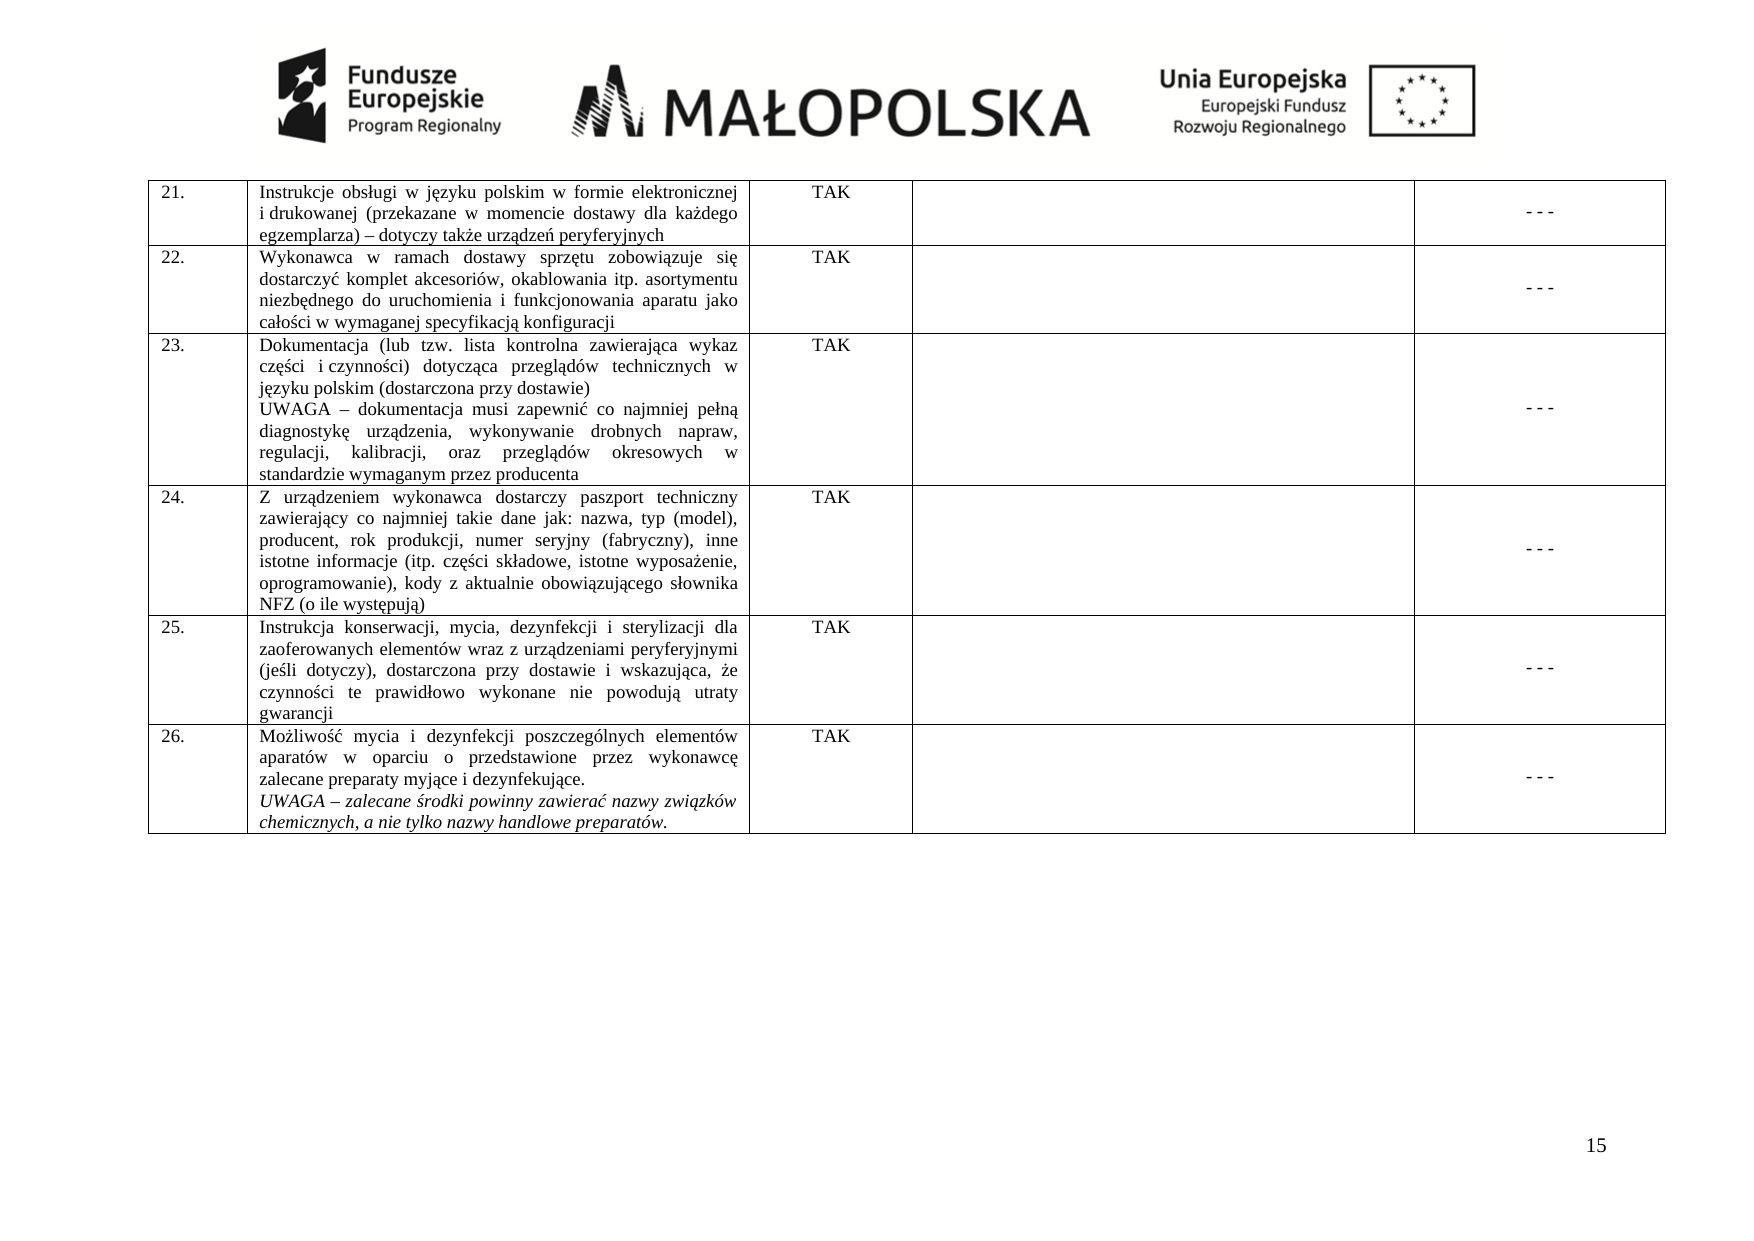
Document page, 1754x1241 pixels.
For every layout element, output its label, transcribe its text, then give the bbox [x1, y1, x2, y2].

table_cell TAK [750, 246, 912, 332]
table_cell - - - [1415, 246, 1665, 332]
table_cell Możliwość mycia i dezynfekcji poszczególnych elementów aparatów w oparciu o przedstawione przez wykonawcę zalecane preparaty myjące i dezynfekujące. UWAGA – zalecane środki powinny zawierać nazwy związków chemicznych, a nie tylko nazwy handlowe preparatów. [248, 725, 749, 833]
table_cell TAK [750, 616, 912, 724]
table_cell Wykonawca w ramach dostawy sprzętu zobowiązuje się dostarczyć komplet akcesoriów, okablowania itp. asortymentu niezbędnego do uruchomienia i funkcjonowania aparatu jako całości w wymaganej specyfikacją konfiguracji [248, 246, 749, 332]
table_cell [149, 246, 247, 332]
table_cell Instrukcje obsługi w języku polskim w formie elektronicznej i drukowanej (przekazane w momencie dostawy dla każdego egzemplarza) – dotyczy także urządzeń peryferyjnych [248, 181, 749, 245]
table_cell [149, 616, 247, 724]
table_cell [913, 334, 1414, 484]
table_cell - - - [1415, 334, 1665, 484]
table_cell [913, 486, 1414, 615]
table_cell [149, 486, 247, 615]
table_cell - - - [1415, 616, 1665, 724]
table_cell [149, 725, 247, 833]
table_cell [913, 246, 1414, 332]
table_cell TAK [750, 334, 912, 484]
table_cell TAK [750, 486, 912, 615]
picture [255, 25, 1499, 167]
table_cell TAK [750, 725, 912, 833]
table_cell [913, 616, 1414, 724]
table_cell [913, 725, 1414, 833]
table_cell - - - [1415, 486, 1665, 615]
table_cell - - - [1415, 181, 1665, 245]
table_cell Instrukcja konserwacji, mycia, dezynfekcji i sterylizacji dla zaoferowanych elementów wraz z urządzeniami peryferyjnymi (jeśli dotyczy), dostarczona przy dostawie i wskazująca, że czynności te prawidłowo wykonane nie powodują utraty gwarancji [248, 616, 749, 724]
table_cell Dokumentacja (lub tzw. lista kontrolna zawierająca wykaz części i czynności) dotycząca przeglądów technicznych w języku polskim (dostarczona przy dostawie) UWAGA – dokumentacja musi zapewnić co najmniej pełną diagnostykę urządzenia, wykonywanie drobnych napraw, regulacji, kalibracji, oraz przeglądów okresowych w standardzie wymaganym przez producenta [248, 334, 749, 484]
table_cell - - - [1415, 725, 1665, 833]
table_cell [913, 181, 1414, 245]
table_cell [149, 181, 247, 245]
table_cell Z urządzeniem wykonawca dostarczy paszport techniczny zawierający co najmniej takie dane jak: nazwa, typ (model), producent, rok produkcji, numer seryjny (fabryczny), inne istotne informacje (itp. części składowe, istotne wyposażenie, oprogramowanie), kody z aktualnie obowiązującego słownika NFZ (o ile występują) [248, 486, 749, 615]
table_cell [149, 334, 247, 484]
table_cell TAK [750, 181, 912, 245]
